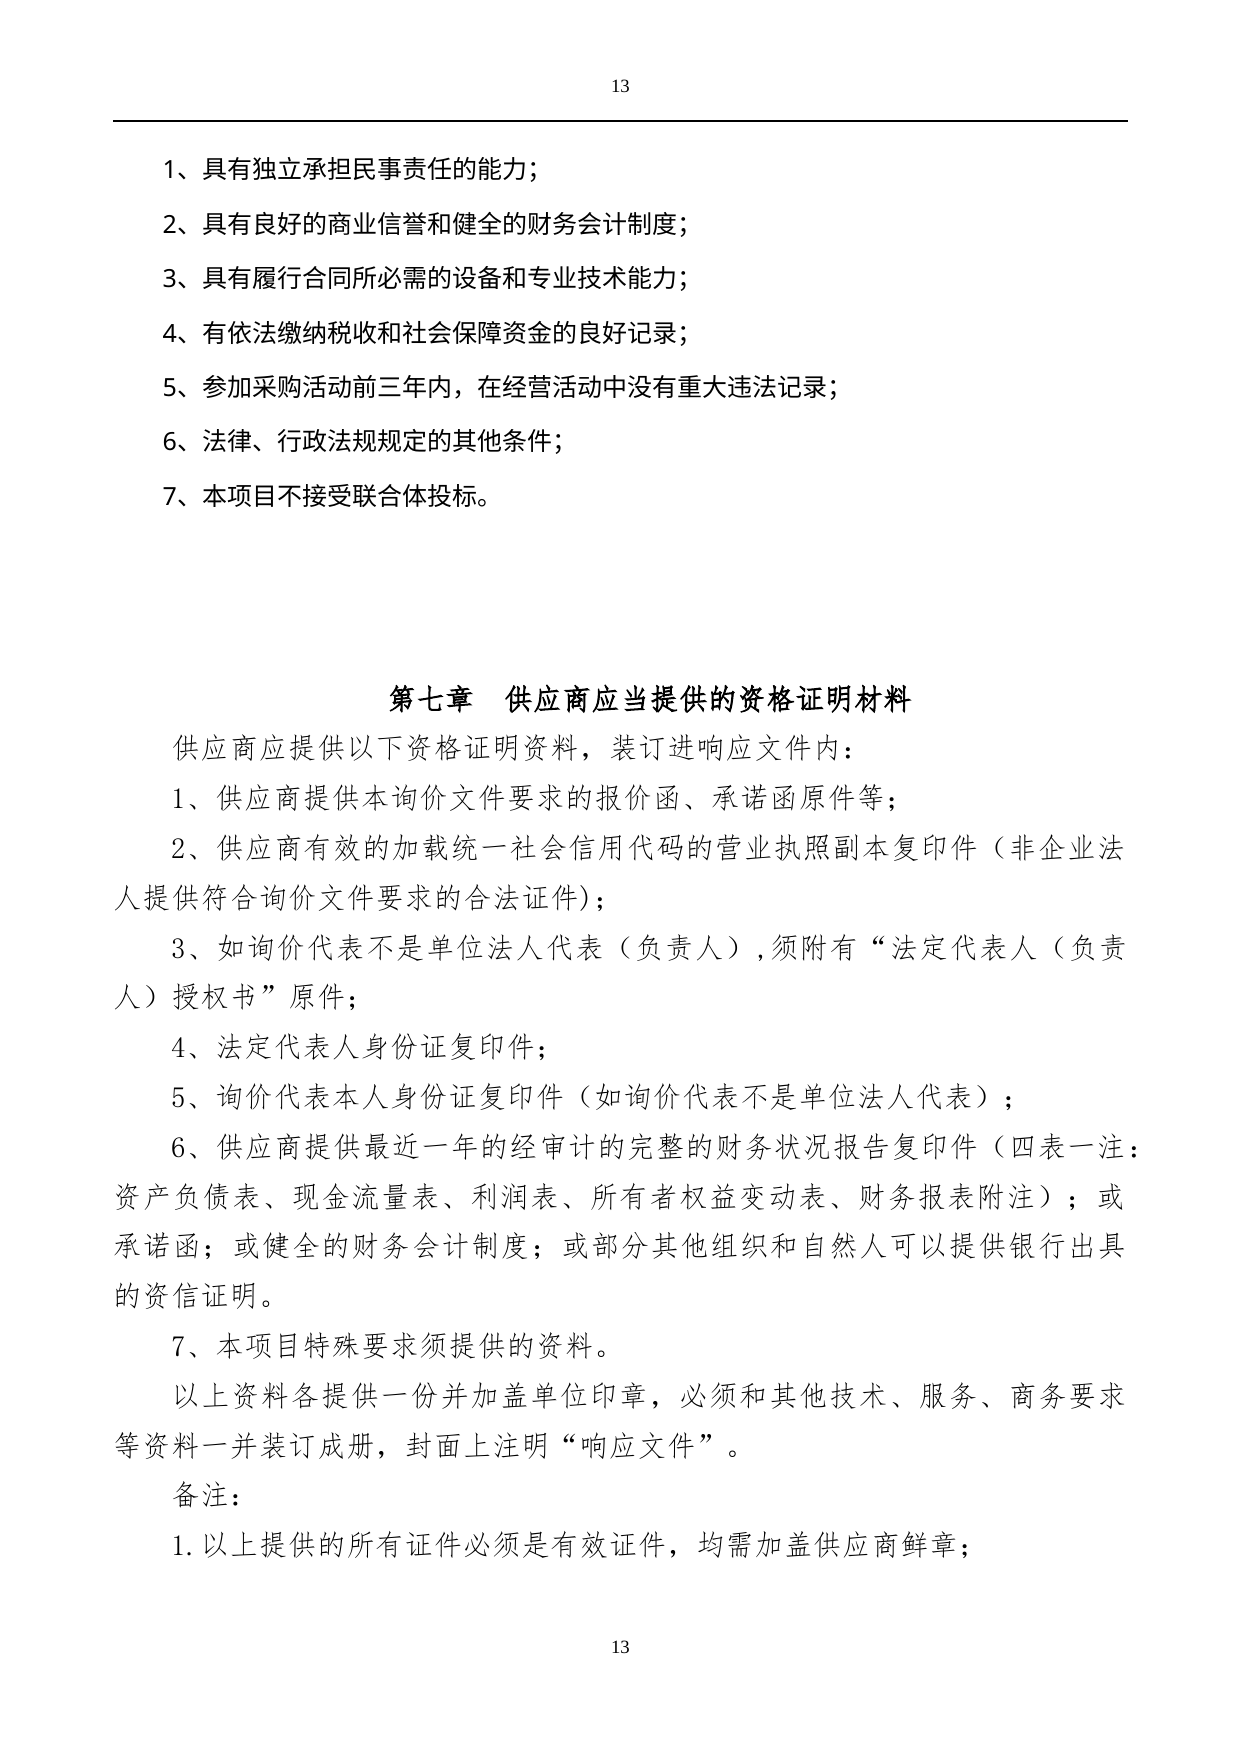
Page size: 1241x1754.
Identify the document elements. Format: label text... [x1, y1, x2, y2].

list 1.以上提供的所有证件必须是有效证件，均需加盖供应商鲜章； [112, 1526, 1128, 1560]
text 4、有依法缴纳税收和社会保障资金的良好记录； [112, 313, 1128, 349]
list 5、询价代表本人身份证复印件（如询价代表不是单位法人代表）； [112, 1078, 1128, 1112]
list 2、供应商有效的加载统一社会信用代码的营业执照副本复印件（非企业法人提供符合询价文件要求的合法证件)； [112, 829, 1128, 912]
list 以上资料各提供一份并加盖单位印章，必须和其他技术、服务、商务要求等资料一并装订成册，封面上注明“响应文件”。 [112, 1377, 1128, 1460]
list 7、本项目特殊要求须提供的资料。 [112, 1327, 1128, 1361]
list 第七章 供应商应当提供的资格证明材料 [112, 680, 1128, 713]
list 3、如询价代表不是单位法人代表（负责人）,须附有“法定代表人（负责人）授权书”原件； [112, 929, 1128, 1012]
text 2、具有良好的商业信誉和健全的财务会计制度； [112, 204, 1128, 241]
text 1、具有独立承担民事责任的能力； [112, 150, 1128, 186]
text 6、法律、行政法规规定的其他条件； [112, 422, 1128, 458]
list 备注： [112, 1477, 1128, 1510]
list 4、法定代表人身份证复印件； [112, 1028, 1128, 1062]
list 1、供应商提供本询价文件要求的报价函、承诺函原件等； [112, 779, 1128, 813]
list 供应商应提供以下资格证明资料，装订进响应文件内： [112, 730, 1128, 763]
text 5、参加采购活动前三年内，在经营活动中没有重大违法记录； [112, 367, 1128, 404]
text 7、本项目不接受联合体投标。 [112, 476, 1128, 512]
list 6、供应商提供最近一年的经审计的完整的财务状况报告复印件（四表一注：资产负债表、现金流量表、利润表、所有者权益变动表、财务报表附注）；或承诺函；或健全的财务会计制度；或部分其他组织和自然人可以提供银行出具的资信证明。 [112, 1128, 1128, 1311]
text 3、具有履行合同所必需的设备和专业技术能力； [112, 259, 1128, 295]
